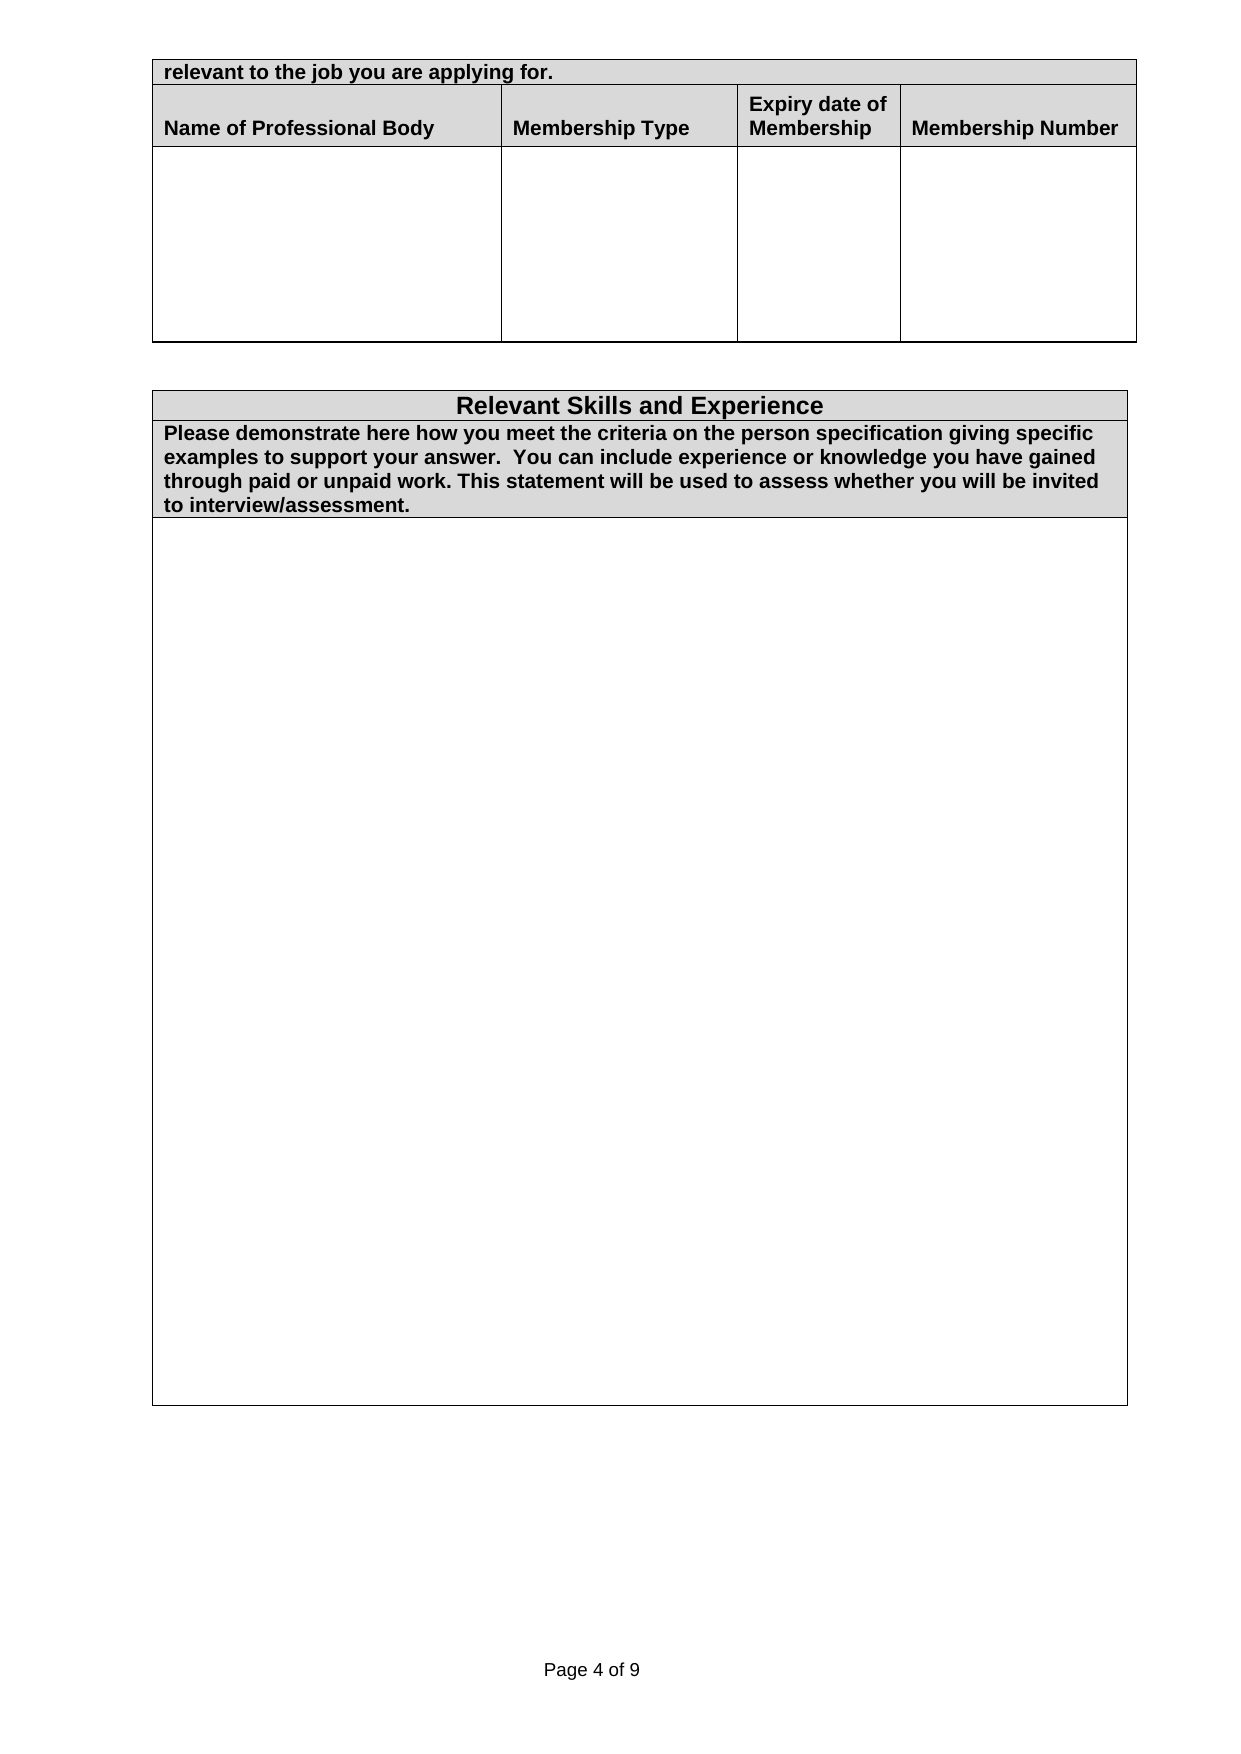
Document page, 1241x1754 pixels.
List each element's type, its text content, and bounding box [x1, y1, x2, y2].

table_cell [738, 147, 900, 341]
table_cell Please demonstrate here how you meet the criteria on the person specification giving specific examples to support your answer. You can include experience or knowledge you have gained through paid or unpaid work. This statement will be used to assess whether you will be invited to interview/assessment. [153, 421, 1127, 517]
table_cell [153, 518, 1127, 1404]
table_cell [153, 60, 1136, 84]
table_cell [901, 147, 1136, 341]
table_cell Expiry date of Membership [738, 85, 900, 146]
table_cell [502, 147, 737, 341]
table_cell Name of Professional Body [153, 85, 501, 146]
table_cell Membership Type [502, 85, 737, 146]
table_cell [153, 147, 501, 341]
table_cell Membership Number [901, 85, 1136, 146]
table_header Relevant Skills and Experience [153, 391, 1127, 420]
